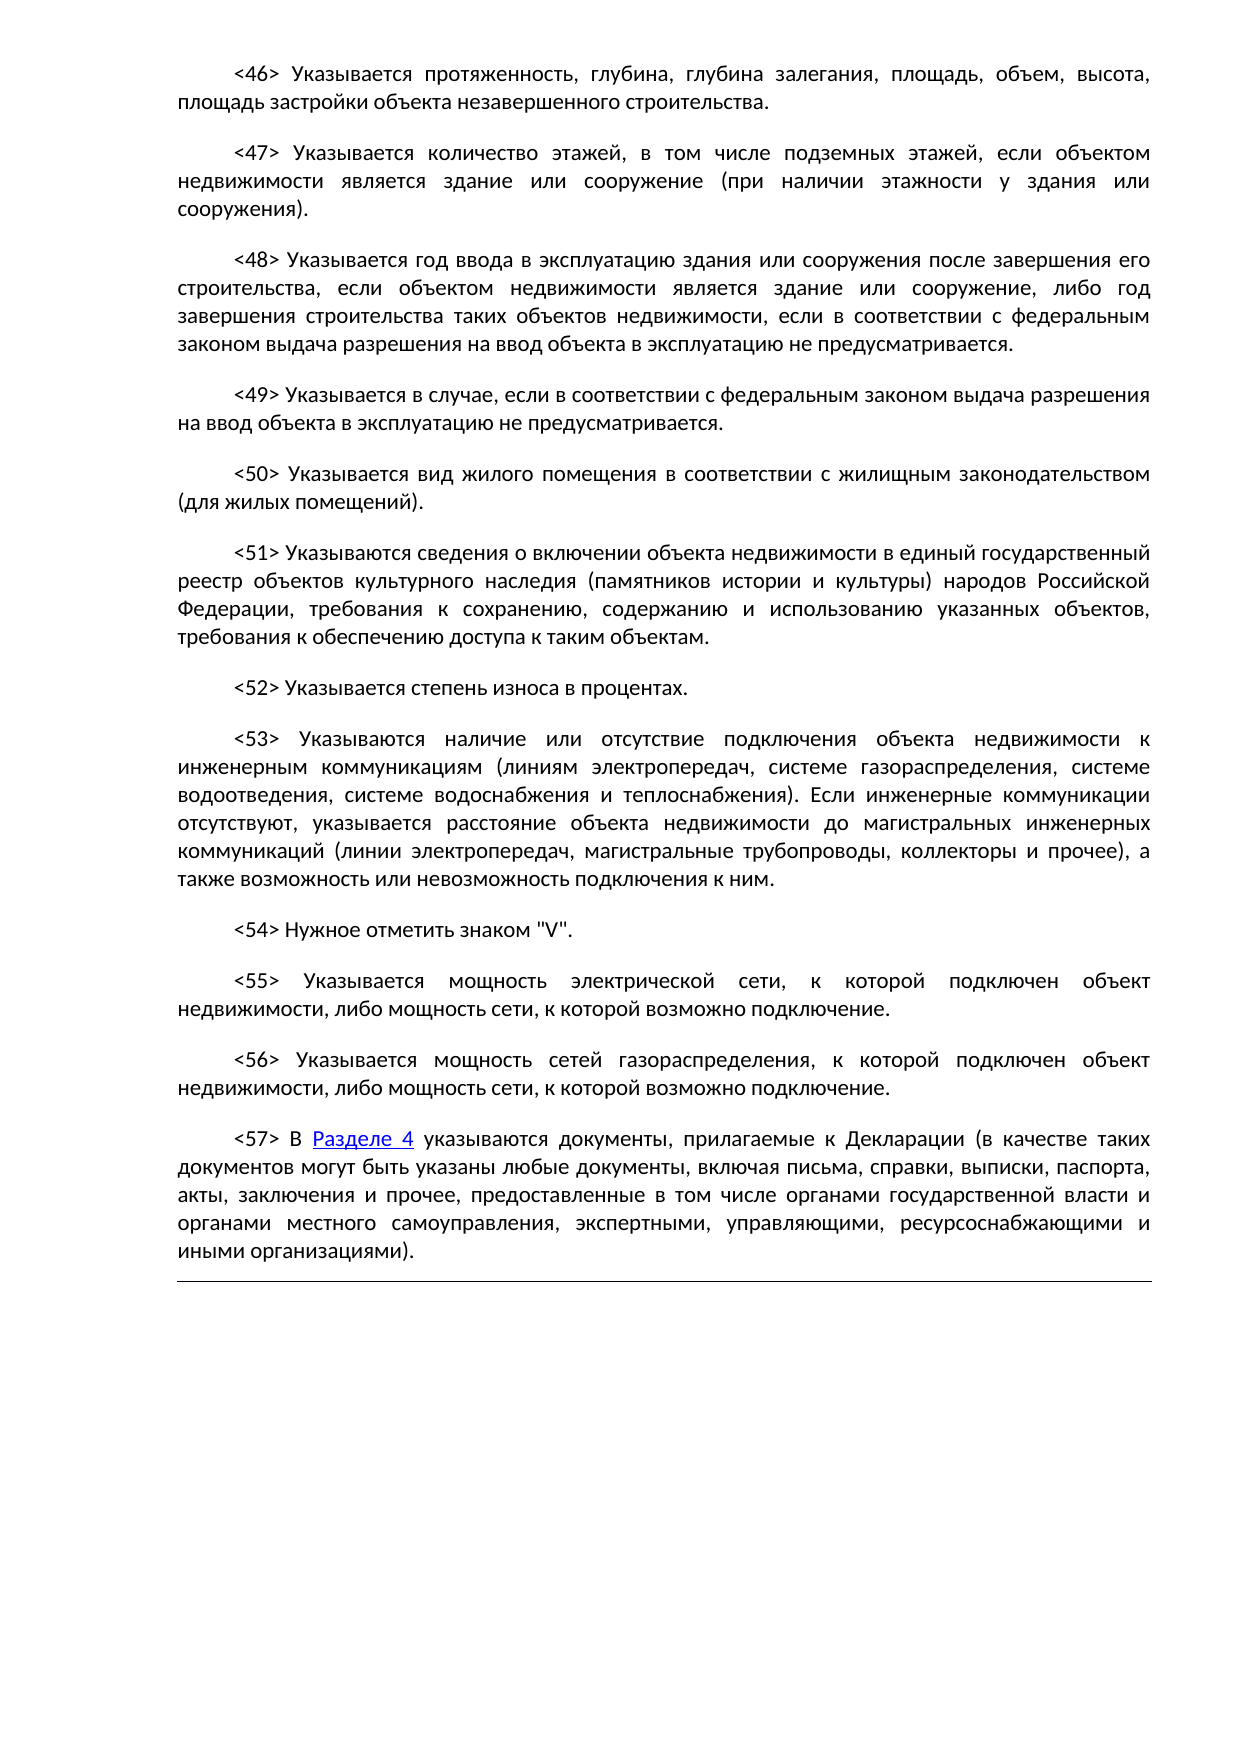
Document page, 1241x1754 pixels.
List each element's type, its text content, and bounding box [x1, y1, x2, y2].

text <49> Указывается в случае, если в соответствии с федеральным законом выдача разрешения на ввод объекта в эксплуатацию не предусматривается. [177, 380, 1152, 436]
text <57> В Разделе 4 указываются документы, прилагаемые к Декларации (в качестве таких документов могут быть указаны любые документы, включая письма, справки, выписки, паспорта, акты, заключения и прочее, предоставленные в том числе органами государственной власти и органами местного самоуправления, экспертными, управляющими, ресурсоснабжающими и иными организациями). [177, 1124, 1152, 1264]
text <52> Указывается степень износа в процентах. [177, 673, 1152, 701]
text <53> Указываются наличие или отсутствие подключения объекта недвижимости к инженерным коммуникациям (линиям электропередач, системе газораспределения, системе водоотведения, системе водоснабжения и теплоснабжения). Если инженерные коммуникации отсутствуют, указывается расстояние объекта недвижимости до магистральных инженерных коммуникаций (линии электропередач, магистральные трубопроводы, коллекторы и прочее), а также возможность или невозможность подключения к ним. [177, 724, 1152, 892]
text <46> Указывается протяженность, глубина, глубина залегания, площадь, объем, высота, площадь застройки объекта незавершенного строительства. [177, 59, 1152, 115]
text <48> Указывается год ввода в эксплуатацию здания или сооружения после завершения его строительства, если объектом недвижимости является здание или сооружение, либо год завершения строительства таких объектов недвижимости, если в соответствии с федеральным законом выдача разрешения на ввод объекта в эксплуатацию не предусматривается. [177, 245, 1152, 357]
text <50> Указывается вид жилого помещения в соответствии с жилищным законодательством (для жилых помещений). [177, 459, 1152, 515]
text <47> Указывается количество этажей, в том числе подземных этажей, если объектом недвижимости является здание или сооружение (при наличии этажности у здания или сооружения). [177, 138, 1152, 222]
text <55> Указывается мощность электрической сети, к которой подключен объект недвижимости, либо мощность сети, к которой возможно подключение. [177, 966, 1152, 1022]
text <54> Нужное отметить знаком "V". [177, 915, 1152, 943]
text <51> Указываются сведения о включении объекта недвижимости в единый государственный реестр объектов культурного наследия (памятников истории и культуры) народов Российской Федерации, требования к сохранению, содержанию и использованию указанных объектов, требования к обеспечению доступа к таким объектам. [177, 538, 1152, 650]
text <56> Указывается мощность сетей газораспределения, к которой подключен объект недвижимости, либо мощность сети, к которой возможно подключение. [177, 1045, 1152, 1101]
